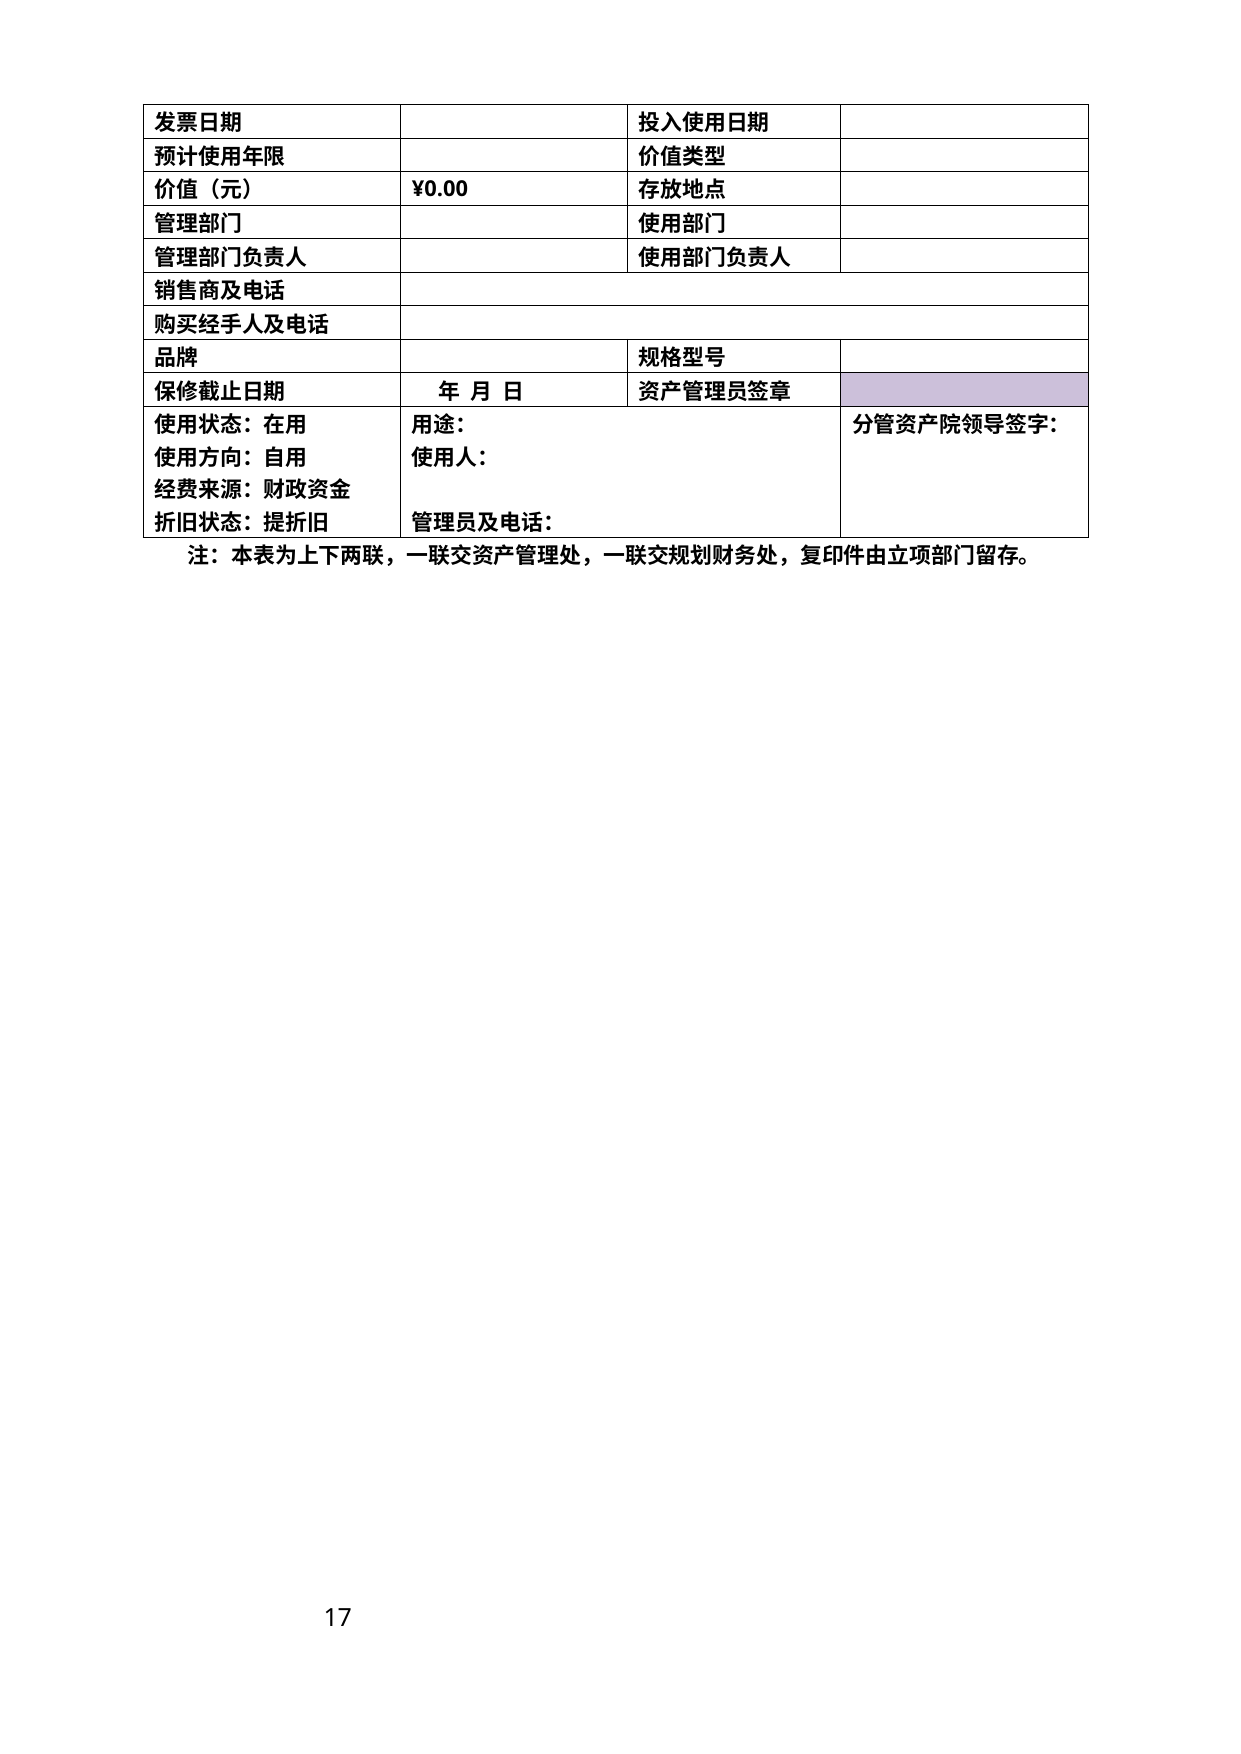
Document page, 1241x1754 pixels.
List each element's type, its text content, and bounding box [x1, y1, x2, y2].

table_cell 品牌 [144, 340, 400, 372]
table_cell 保修截止日期 [144, 373, 400, 406]
table_cell 资产管理员签章 [628, 373, 840, 406]
table_cell 用途： 使用人： 管理员及电话： [401, 407, 840, 537]
table_cell ¥0.00 [401, 172, 627, 204]
table_cell 使用状态：在用 使用方向：自用 经费来源：财政资金 折旧状态：提折旧 [144, 407, 400, 537]
table_cell [841, 105, 1088, 137]
table_cell 使用部门 [628, 206, 840, 238]
table_cell [401, 105, 627, 137]
table_cell 分管资产院领导签字： [841, 407, 1088, 537]
table_cell [401, 306, 1088, 339]
table_cell [841, 373, 1088, 406]
table_cell 存放地点 [628, 172, 840, 204]
table_cell 发票日期 [144, 105, 400, 137]
table_cell [401, 206, 627, 238]
table_cell 年 月 日 [401, 373, 627, 406]
table_cell 购买经手人及电话 [144, 306, 400, 339]
text 注：本表为上下两联，一联交资产管理处，一联交规划财务处，复印件由立项部门留存。 [187, 538, 1053, 570]
table_cell [841, 340, 1088, 372]
table_cell [841, 206, 1088, 238]
table_cell 预计使用年限 [144, 139, 400, 171]
table_cell 价值（元） [144, 172, 400, 204]
table_cell [841, 239, 1088, 272]
table_cell [401, 239, 627, 272]
table_cell 管理部门 [144, 206, 400, 238]
table_cell [401, 273, 1088, 305]
table_cell [841, 172, 1088, 204]
table_cell 投入使用日期 [628, 105, 840, 137]
table_cell 管理部门负责人 [144, 239, 400, 272]
table_cell [401, 139, 627, 171]
table_cell 价值类型 [628, 139, 840, 171]
table_cell 使用部门负责人 [628, 239, 840, 272]
table_cell 销售商及电话 [144, 273, 400, 305]
table_cell 规格型号 [628, 340, 840, 372]
table_cell [841, 139, 1088, 171]
table_cell [401, 340, 627, 372]
